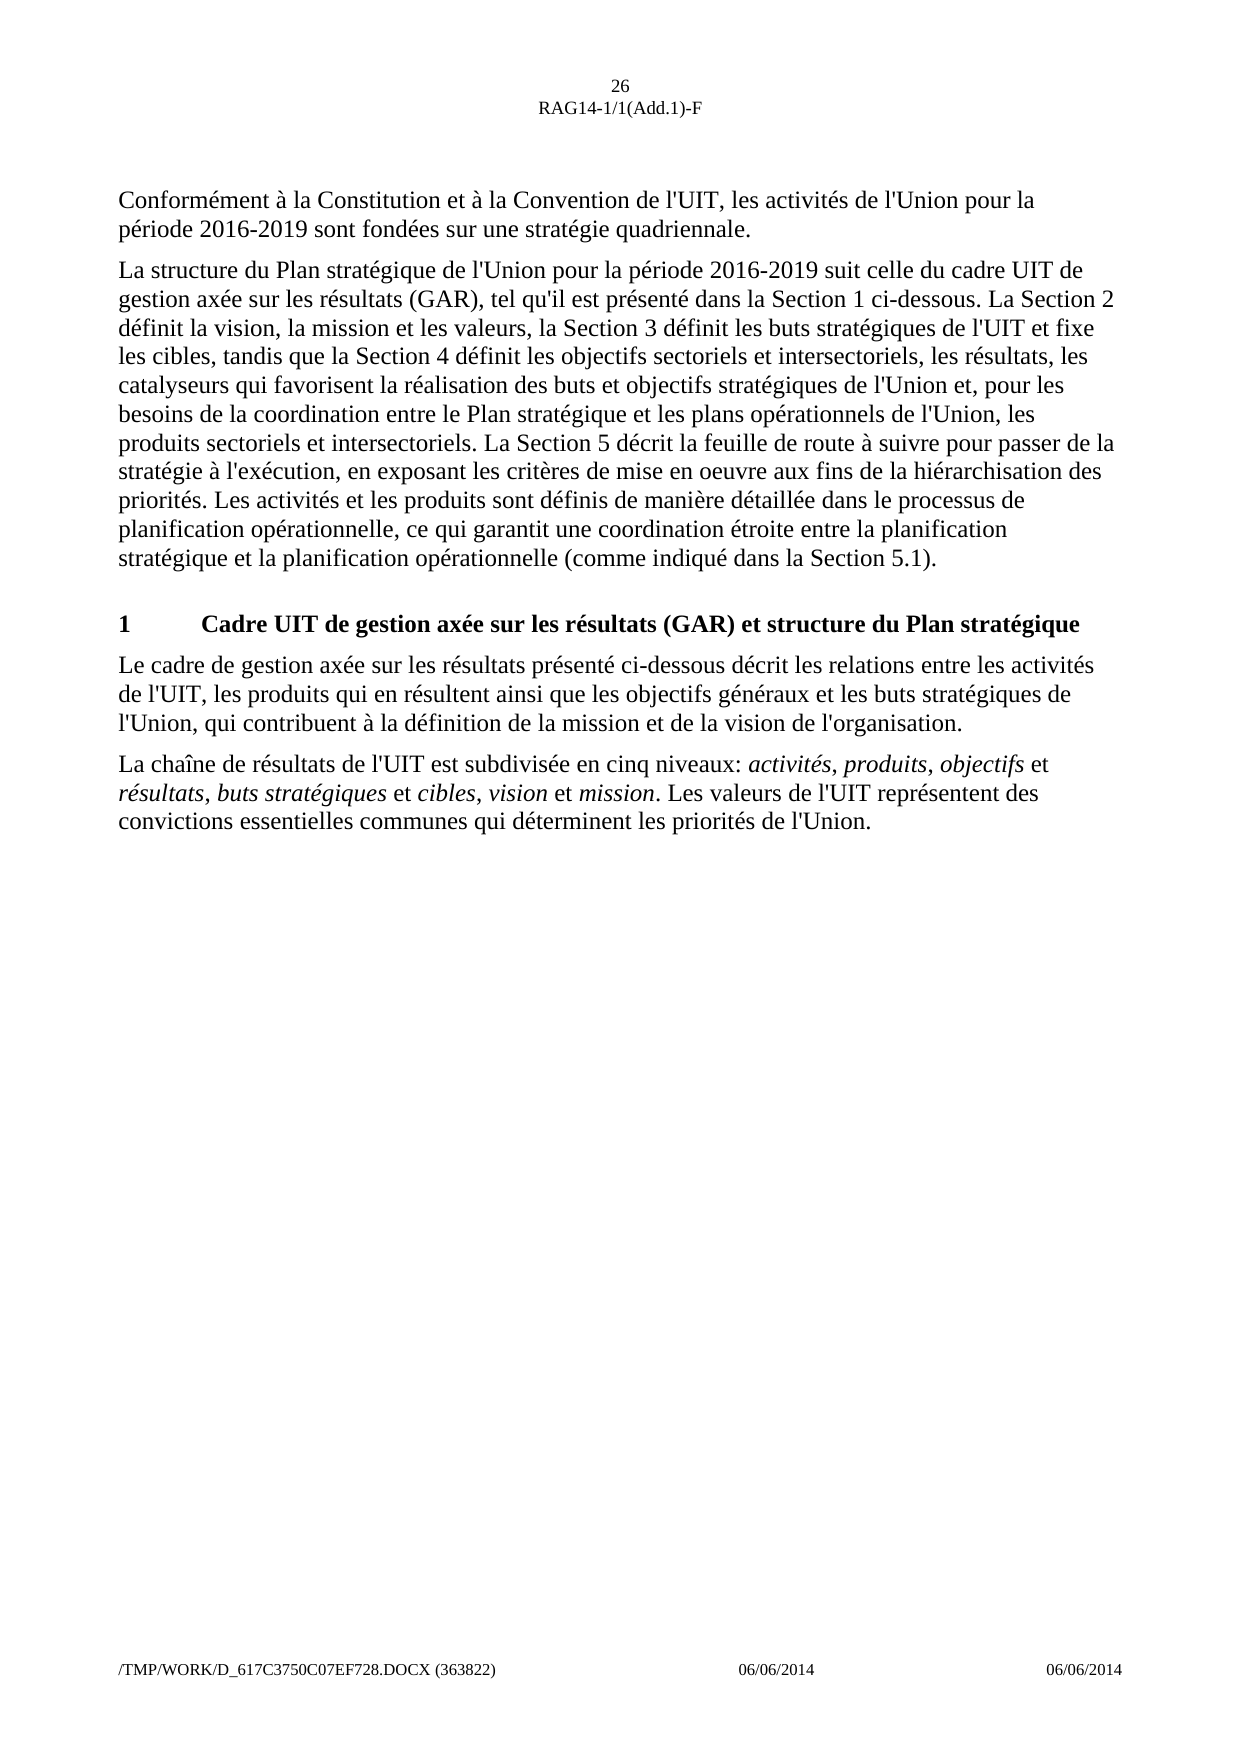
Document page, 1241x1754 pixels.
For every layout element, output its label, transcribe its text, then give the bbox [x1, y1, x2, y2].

text La chaîne de résultats de l'UIT est subdivisée en cinq niveaux: activités, produits, objectifs et résultats, buts stratégiques et cibles, vision et mission. Les valeurs de l'UIT représentent des convictions essentielles communes qui déterminent les priorités de l'Union. [118, 749, 1122, 835]
text La structure du Plan stratégique de l'Union pour la période 2016-2019 suit celle du cadre UIT de gestion axée sur les résultats (GAR), tel qu'il est présenté dans la Section 1 ci-dessous. La Section 2 définit la vision, la mission et les valeurs, la Section 3 définit les buts stratégiques de l'UIT et fixe les cibles, tandis que la Section 4 définit les objectifs sectoriels et intersectoriels, les résultats, les catalyseurs qui favorisent la réalisation des buts et objectifs stratégiques de l'Union et, pour les besoins de la coordination entre le Plan stratégique et les plans opérationnels de l'Union, les produits sectoriels et intersectoriels. La Section 5 décrit la feuille de route à suivre pour passer de la stratégie à l'exécution, en exposant les critères de mise en oeuvre aux fins de la hiérarchisation des priorités. Les activités et les produits sont définis de manière détaillée dans le processus de planification opérationnelle, ce qui garantit une coordination étroite entre la planification stratégique et la planification opérationnelle (comme indiqué dans la Section 5.1). [118, 255, 1122, 571]
title Conformément à la Constitution et à la Convention de l'UIT, les activités de l'Union pour la période 2016-2019 sont fondées sur une stratégie quadriennale. [118, 185, 1122, 243]
subtitle 1 Cadre UIT de gestion axée sur les résultats (GAR) et structure du Plan stratégique [118, 609, 1122, 638]
text Le cadre de gestion axée sur les résultats présenté ci-dessous décrit les relations entre les activités de l'UIT, les produits qui en résultent ainsi que les objectifs généraux et les buts stratégiques de l'Union, qui contribuent à la définition de la mission et de la vision de l'organisation. [118, 650, 1122, 736]
